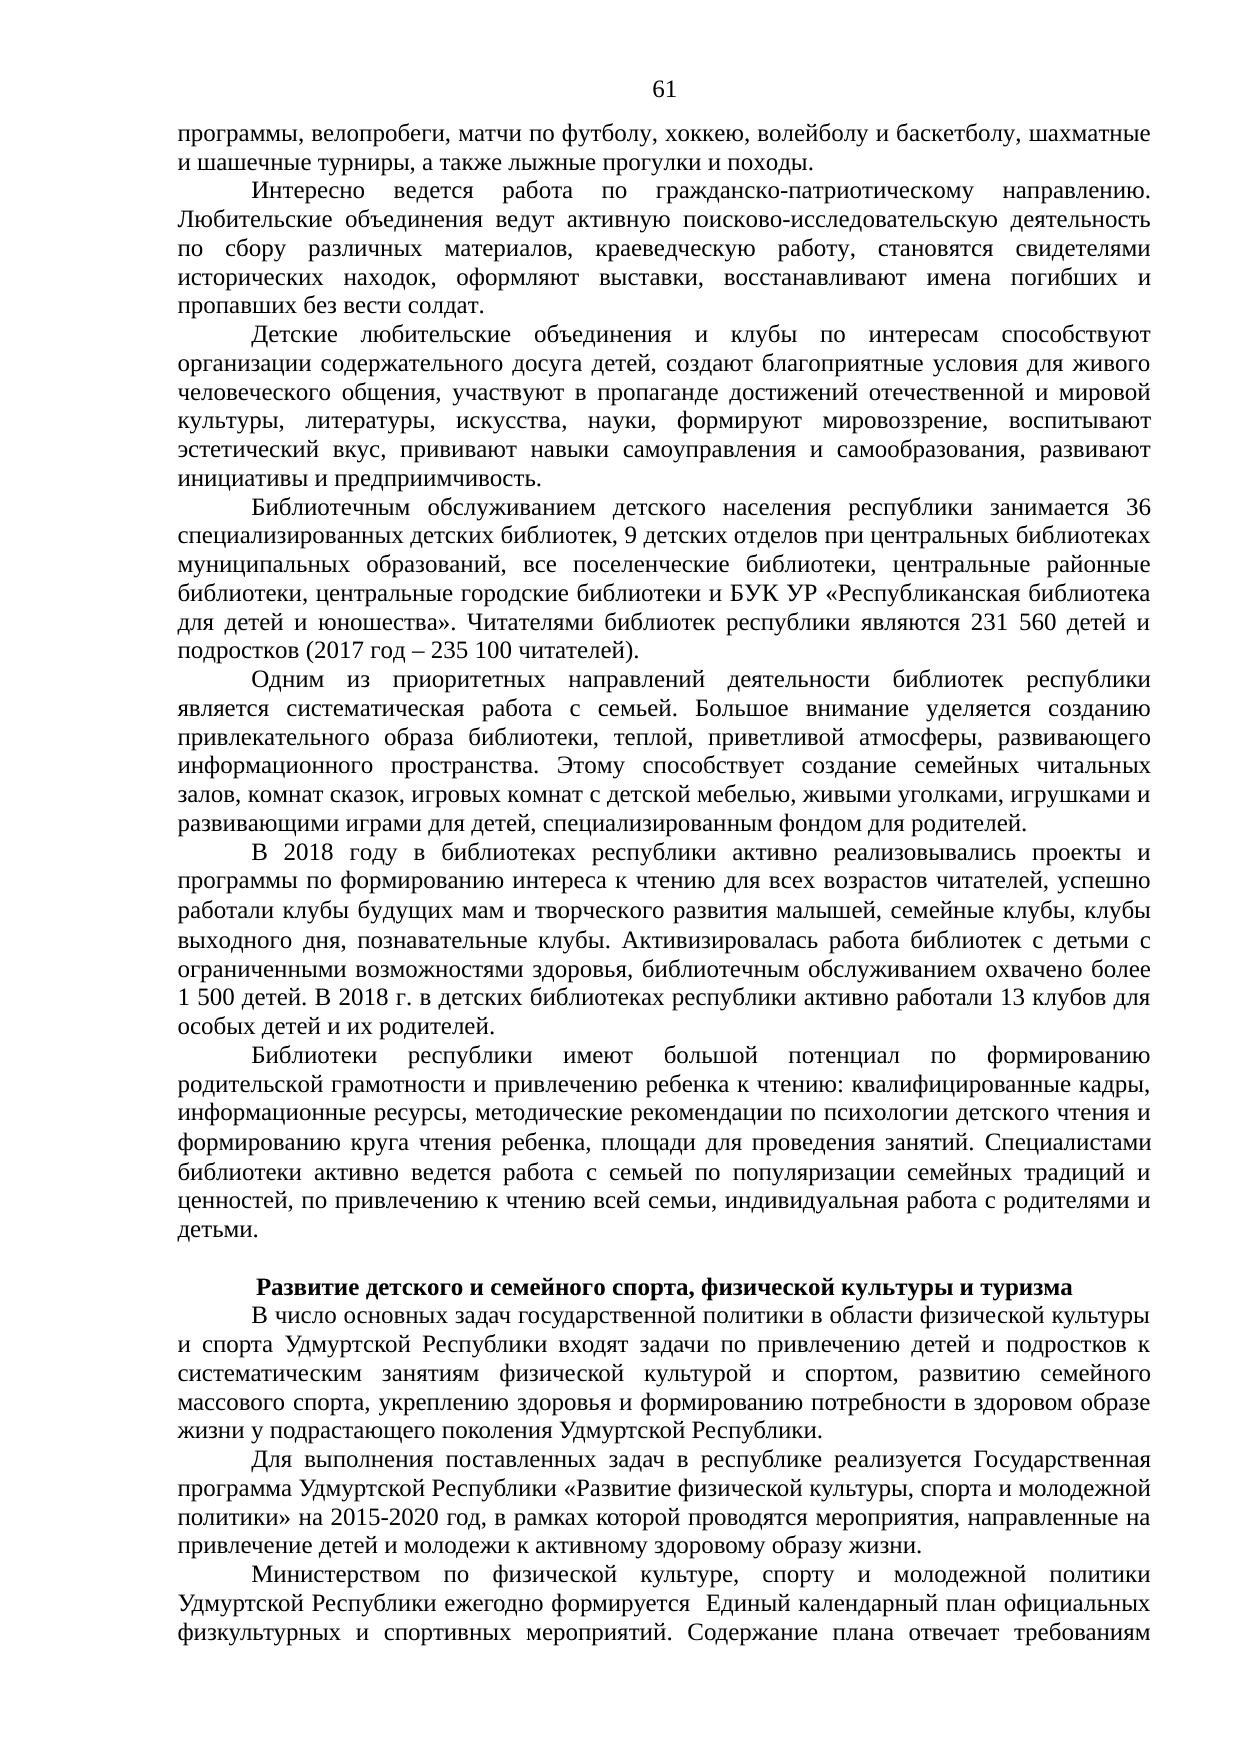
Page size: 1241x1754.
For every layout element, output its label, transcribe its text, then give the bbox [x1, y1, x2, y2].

text В 2018 году в библиотеках республики активно реализовывались проекты и программы по формированию интереса к чтению для всех возрастов читателей, успешно работали клубы будущих мам и творческого развития малышей, семейные клубы, клубы выходного дня, познавательные клубы. Активизировалась работа библиотек с детьми с ограниченными возможностями здоровья, библиотечным обслуживанием охвачено более 1 500 детей. В 2018 г. в детских библиотеках республики активно работали 13 клубов для особых детей и их родителей. [177, 837, 1152, 1040]
text В число основных задач государственной политики в области физической культуры и спорта Удмуртской Республики входят задачи по привлечению детей и подростков к систематическим занятиям физической культурой и спортом, развитию семейного массового спорта, укреплению здоровья и формированию потребности в здоровом образе жизни у подрастающего поколения Удмуртской Республики. [177, 1300, 1152, 1444]
text Библиотеки республики имеют большой потенциал по формированию родительской грамотности и привлечению ребенка к чтению: квалифицированные кадры, информационные ресурсы, методические рекомендации по психологии детского чтения и формированию круга чтения ребенка, площади для проведения занятий. Специалистами библиотеки активно ведется работа с семьей по популяризации семейных традиций и ценностей, по привлечению к чтению всей семьи, индивидуальная работа с родителями и детьми. [177, 1040, 1152, 1243]
text Развитие детского и семейного спорта, физической культуры и туризма [177, 1272, 1152, 1300]
text Библиотечным обслуживанием детского населения республики занимается 36 специализированных детских библиотек, 9 детских отделов при центральных библиотеках муниципальных образований, все поселенческие библиотеки, центральные районные библиотеки, центральные городские библиотеки и БУК УР «Республиканская библиотека для детей и юношества». Читателями библиотек республики являются 231 560 детей и подростков (2017 год – 235 100 читателей). [177, 492, 1152, 664]
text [177, 118, 1152, 176]
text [177, 1559, 1152, 1645]
text Для выполнения поставленных задач в республике реализуется Государственная программа Удмуртской Республики «Развитие физической культуры, спорта и молодежной политики» на 2015-2020 год, в рамках которой проводятся мероприятия, направленные на привлечение детей и молодежи к активному здоровому образу жизни. [177, 1444, 1152, 1559]
text Одним из приоритетных направлений деятельности библиотек республики является систематическая работа с семьей. Большое внимание уделяется созданию привлекательного образа библиотеки, теплой, приветливой атмосферы, развивающего информационного пространства. Этому способствует создание семейных читальных залов, комнат сказок, игровых комнат с детской мебелью, живыми уголками, игрушками и развивающими играми для детей, специализированным фондом для родителей. [177, 664, 1152, 837]
text Детские любительские объединения и клубы по интересам способствуют организации содержательного досуга детей, создают благоприятные условия для живого человеческого общения, участвуют в пропаганде достижений отечественной и мировой культуры, литературы, искусства, науки, формируют мировоззрение, воспитывают эстетический вкус, прививают навыки самоуправления и самообразования, развивают инициативы и предприимчивость. [177, 319, 1152, 492]
text Интересно ведется работа по гражданско-патриотическому направлению. Любительские объединения ведут активную поисково-исследовательскую деятельность по сбору различных материалов, краеведческую работу, становятся свидетелями исторических находок, оформляют выставки, восстанавливают имена погибших и пропавших без вести солдат. [177, 176, 1152, 319]
